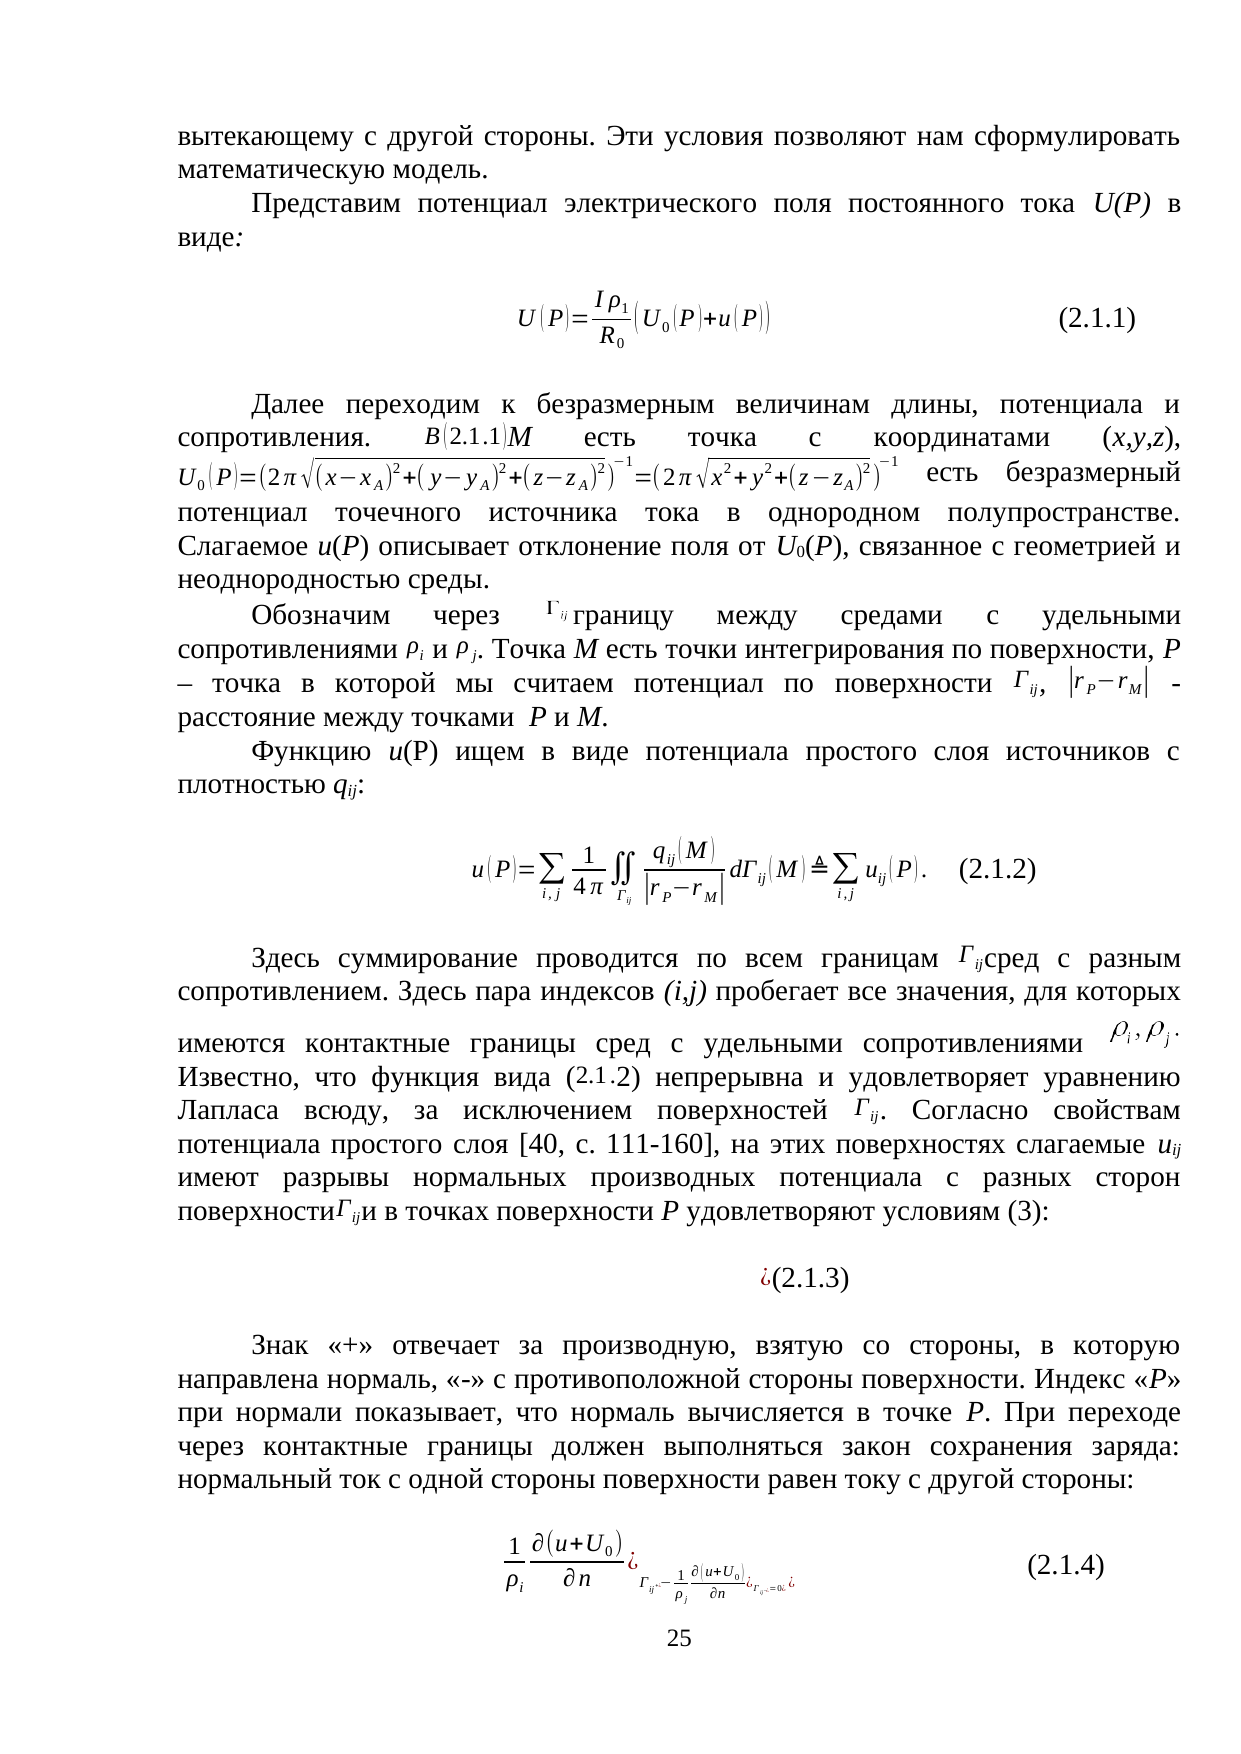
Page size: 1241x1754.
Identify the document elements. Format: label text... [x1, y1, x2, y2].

text (2.1.1) [517, 286, 1181, 352]
text (2.1.3) [177, 1260, 1181, 1294]
text Представим потенциал электрического поля постоянного тока U(P) в виде: [177, 185, 1181, 252]
text Функцию u(P) ищем в виде потенциала простого слоя источников с плотностью qij: [177, 733, 1181, 800]
text Знак «+» отвечает за производную, взятую со стороны, в которую направлена нормаль, «-» с противоположной стороны поверхности. Индекс «P» при нормали показывает, что нормаль вычисляется в точке P. При переходе через контактные границы должен выполняться закон сохранения заряда: нормальный ток с одной стороны поверхности равен току с другой стороны: [177, 1327, 1181, 1495]
text Далее переходим к безразмерным величинам длины, потенциала и сопротивления. M есть точка с координатами (x,y,z), есть безразмерный потенциал точечного источника тока в однородном полупространстве. Слагаемое u(P) описывает отклонение поля от U0(P), связанное с геометрией и неоднородностью среды. [177, 386, 1181, 595]
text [177, 118, 1181, 185]
text (2.1.2) [472, 833, 1181, 906]
text (2.1.4) [187, 1528, 1181, 1603]
text Обозначим через границу между средами c удельными сопротивлениями и . Точка М есть точки интегрирования по поверхности, P – точка в которой мы считаем потенциал по поверхности , - расстояние между точками P и M. [177, 595, 1181, 733]
text Здесь суммирование проводится по всем границам сред с разным сопротивлением. Здесь пара индексов (i,j) пробегает все значения, для которых имеются контактные границы сред с удельными сопротивлениями Известно, что функция вида (2) непрерывна и удовлетворяет уравнению Лапласа всюду, за исключением поверхностей . Согласно свойствам потенциала простого слоя [40, с. 111-160], на этих поверхностях слагаемые uij имеют разрывы нормальных производных потенциала с разных сторон поверхностии в точках поверхности P удовлетворяют условиям (3): [177, 940, 1181, 1227]
